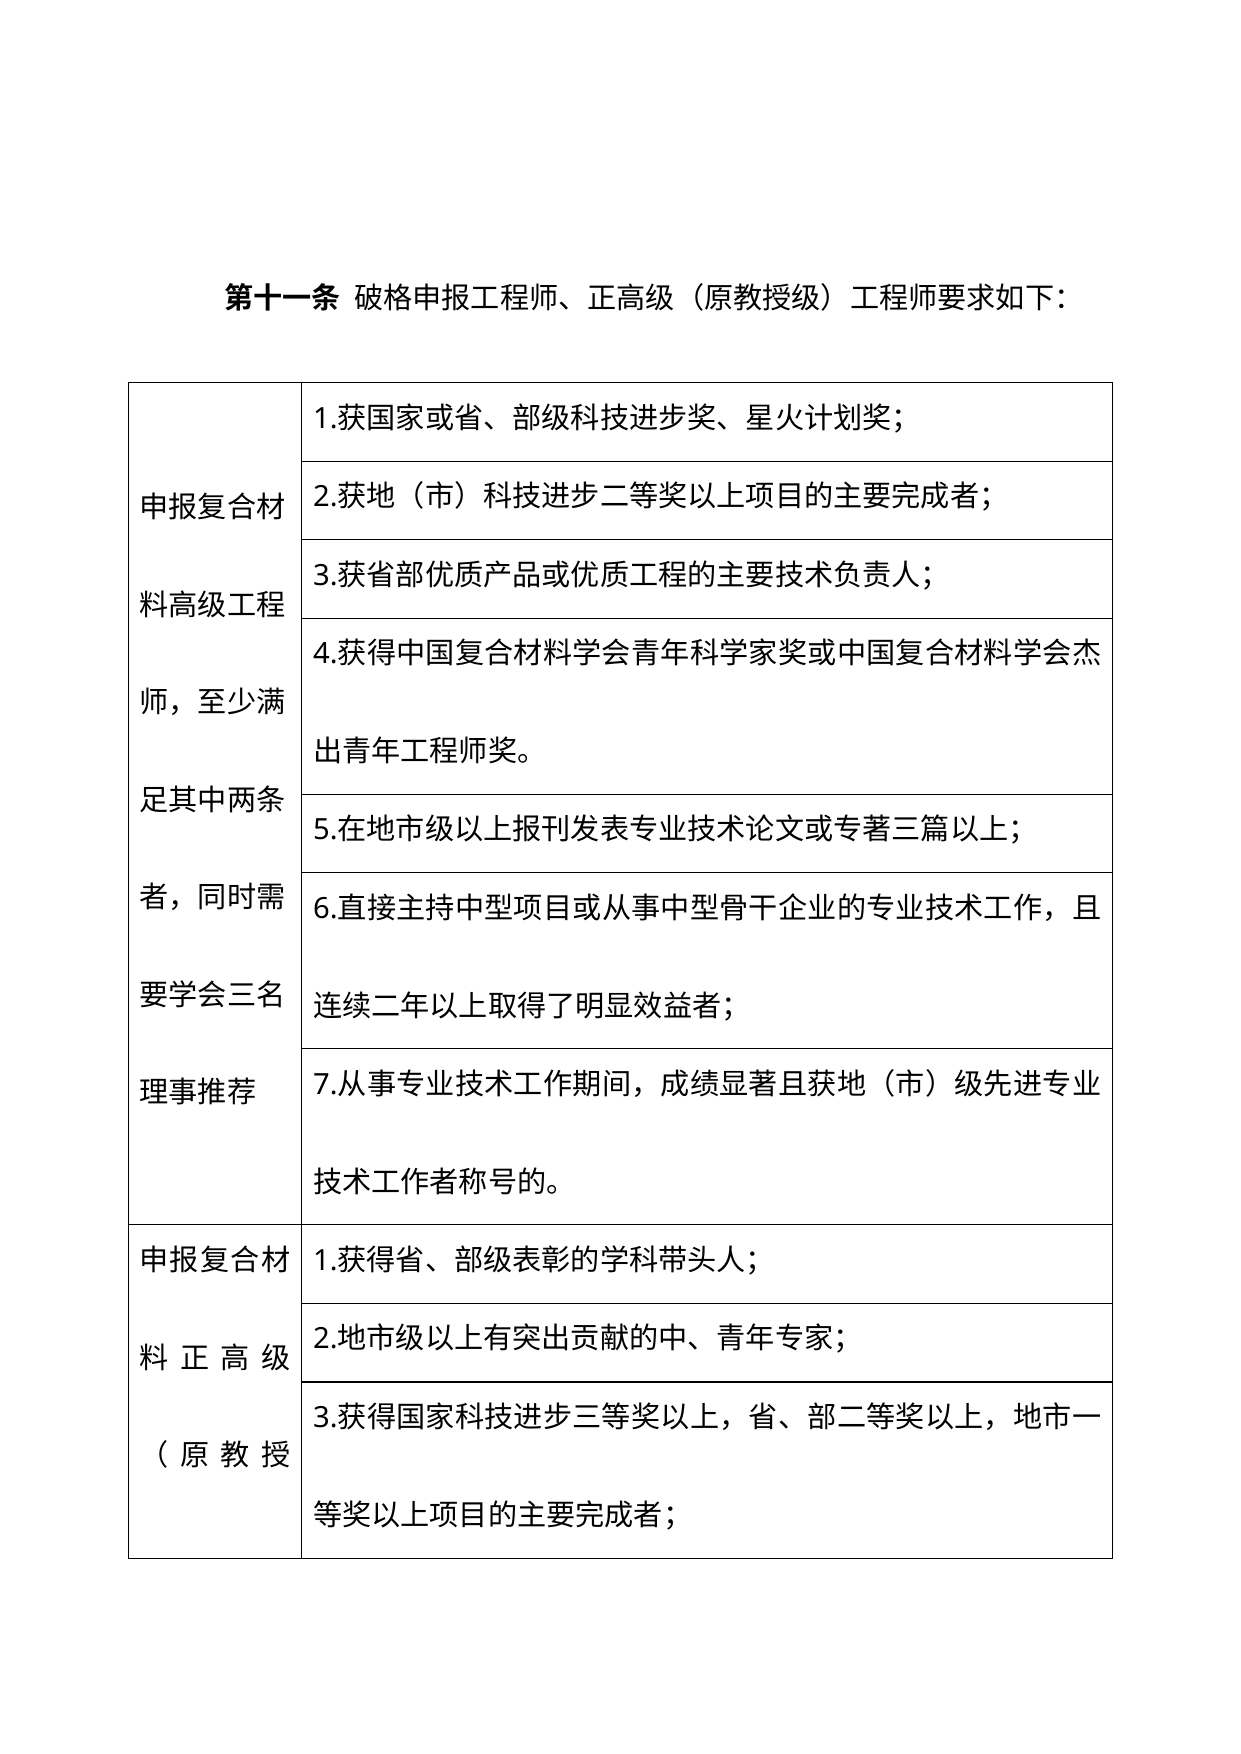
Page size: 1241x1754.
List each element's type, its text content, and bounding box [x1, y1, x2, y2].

table_cell 4.获得中国复合材料学会青年科学家奖或中国复合材料学会杰出青年工程师奖。 [302, 619, 1112, 794]
table_cell 3.获省部优质产品或优质工程的主要技术负责人； [302, 540, 1112, 618]
table_cell 申报复合材料正高级（原教授级）工程师，至少应满足其中三条，同时需要学会五名常务理事推荐 [129, 1225, 301, 1557]
table_cell 2.地市级以上有突出贡献的中、青年专家； [302, 1304, 1112, 1381]
text 第十一条 破格申报工程师、正高级（原教授级）工程师要求如下： [165, 263, 1075, 328]
table_cell 5.在地市级以上报刊发表专业技术论文或专著三篇以上； [302, 795, 1112, 872]
table_cell 7.从事专业技术工作期间，成绩显著且获地（市）级先进专业技术工作者称号的。 [302, 1049, 1112, 1224]
table_cell 2.获地（市）科技进步二等奖以上项目的主要完成者； [302, 462, 1112, 539]
table_header 1.获国家或省、部级科技进步奖、星火计划奖； [302, 383, 1112, 461]
table_header 申报复合材料高级工程师，至少满足其中两条者，同时需要学会三名理事推荐 [129, 383, 301, 1224]
table_cell 3.获得国家科技进步三等奖以上，省、部二等奖以上，地市一等奖以上项目的主要完成者； [302, 1383, 1112, 1557]
table_cell 1.获得省、部级表彰的学科带头人； [302, 1225, 1112, 1303]
table_cell 6.直接主持中型项目或从事中型骨干企业的专业技术工作，且连续二年以上取得了明显效益者； [302, 873, 1112, 1048]
